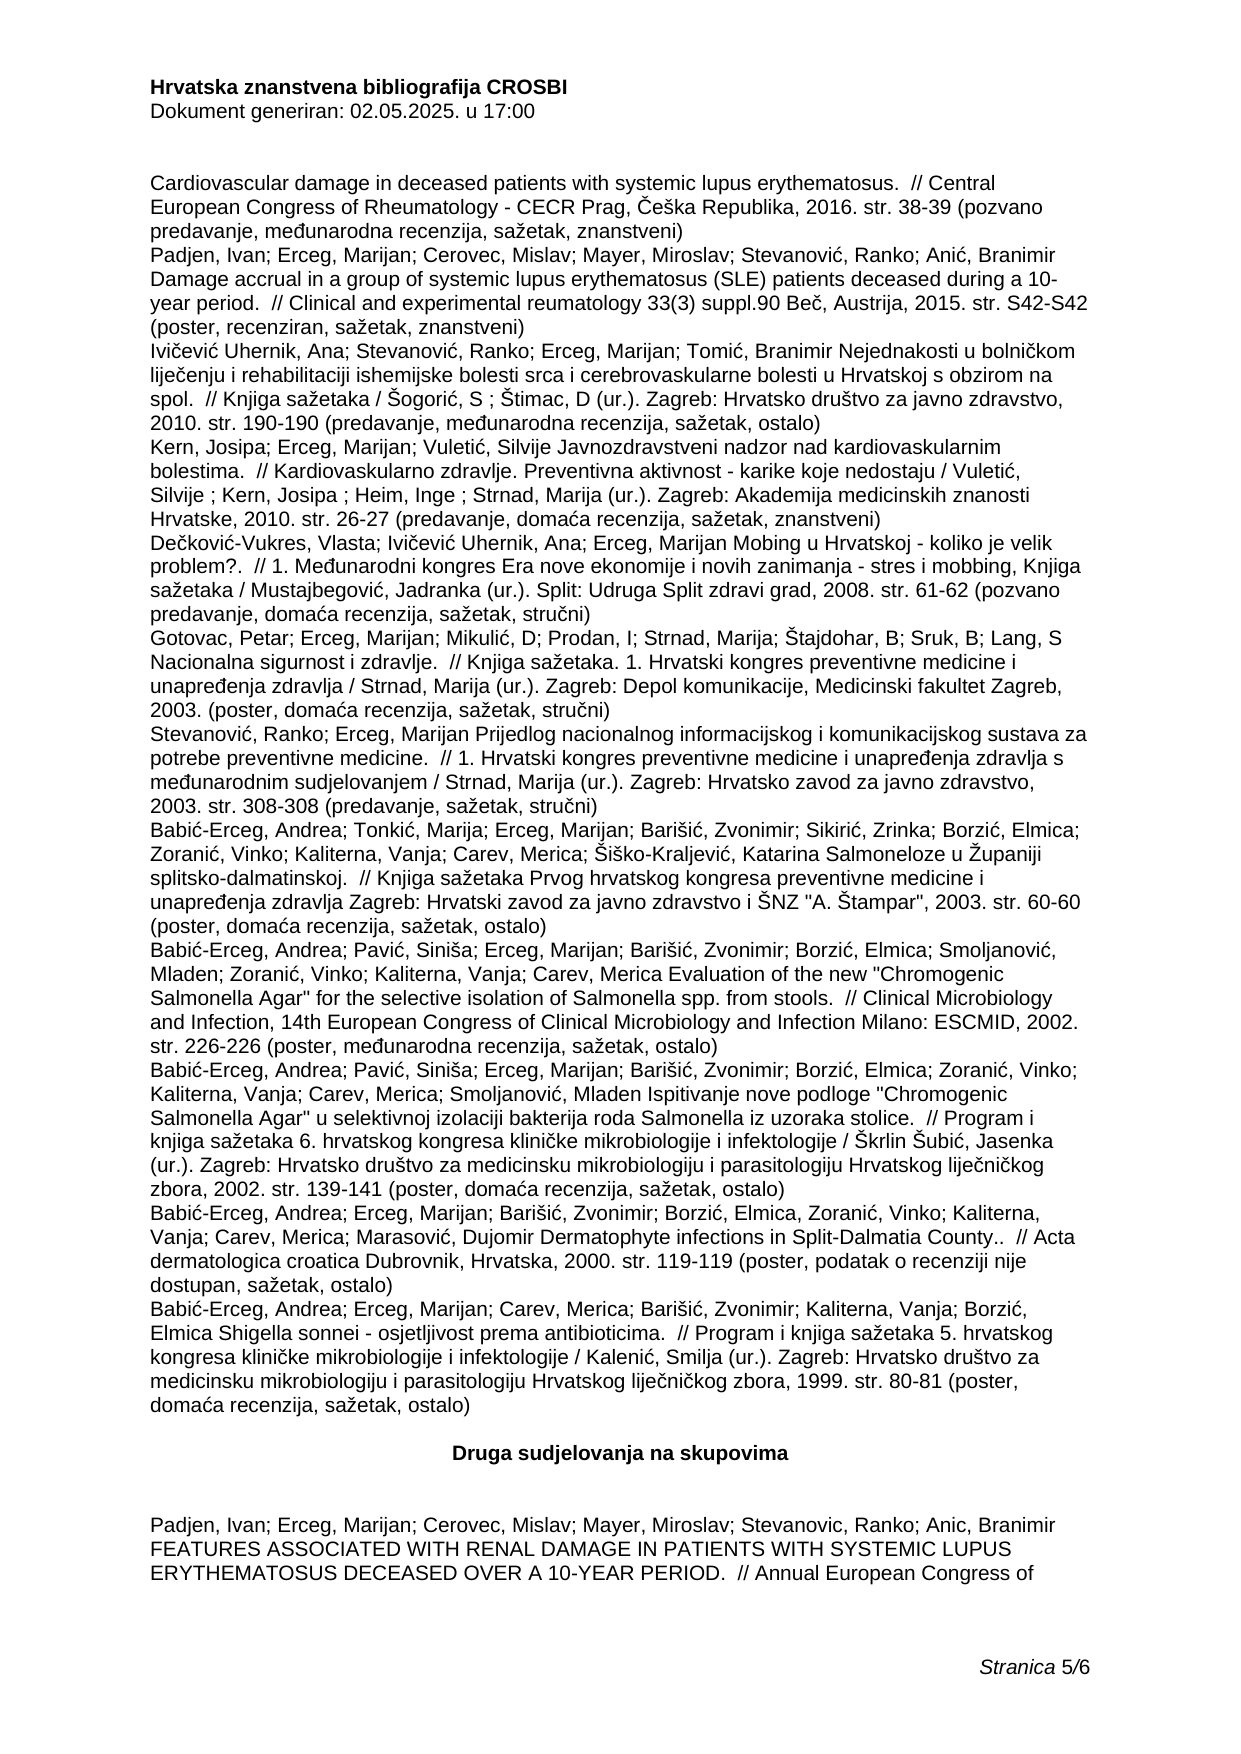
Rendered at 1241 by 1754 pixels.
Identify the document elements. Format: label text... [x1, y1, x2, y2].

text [150, 171, 1090, 243]
text Dečković-Vukres, Vlasta; Ivičević Uhernik, Ana; Erceg, Marijan [150, 530, 1090, 626]
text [150, 243, 1090, 339]
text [150, 1513, 1090, 1584]
text Babić-Erceg, Andrea; Pavić, Siniša; Erceg, Marijan; Barišić, Zvonimir; Borzić, Elmica; Smoljanović, Mladen; Zoranić, Vinko; Kaliterna, Vanja; Carev, Merica [150, 938, 1090, 1057]
text Ivičević Uhernik, Ana; Stevanović, Ranko; Erceg, Marijan; Tomić, Branimir [150, 339, 1090, 434]
text Babić-Erceg, Andrea; Erceg, Marijan; Carev, Merica; Barišić, Zvonimir; Kaliterna, Vanja; Borzić, Elmica [150, 1297, 1090, 1417]
text Gotovac, Petar; Erceg, Marijan; Mikulić, D; Prodan, I; Strnad, Marija; Štajdohar, B; Sruk, B; Lang, S [150, 626, 1090, 722]
subtitle Druga sudjelovanja na skupovima [150, 1441, 1090, 1465]
text Babić-Erceg, Andrea; Erceg, Marijan; Barišić, Zvonimir; Borzić, Elmica, Zoranić, Vinko; Kaliterna, Vanja; Carev, Merica; Marasović, Dujomir [150, 1201, 1090, 1297]
text Kern, Josipa; Erceg, Marijan; Vuletić, Silvije [150, 434, 1090, 530]
text Babić-Erceg, Andrea; Tonkić, Marija; Erceg, Marijan; Barišić, Zvonimir; Sikirić, Zrinka; Borzić, Elmica; Zoranić, Vinko; Kaliterna, Vanja; Carev, Merica; Šiško-Kraljević, Katarina [150, 818, 1090, 938]
text Stevanović, Ranko; Erceg, Marijan [150, 722, 1090, 818]
text Babić-Erceg, Andrea; Pavić, Siniša; Erceg, Marijan; Barišić, Zvonimir; Borzić, Elmica; Zoranić, Vinko; Kaliterna, Vanja; Carev, Merica; Smoljanović, Mladen [150, 1057, 1090, 1201]
